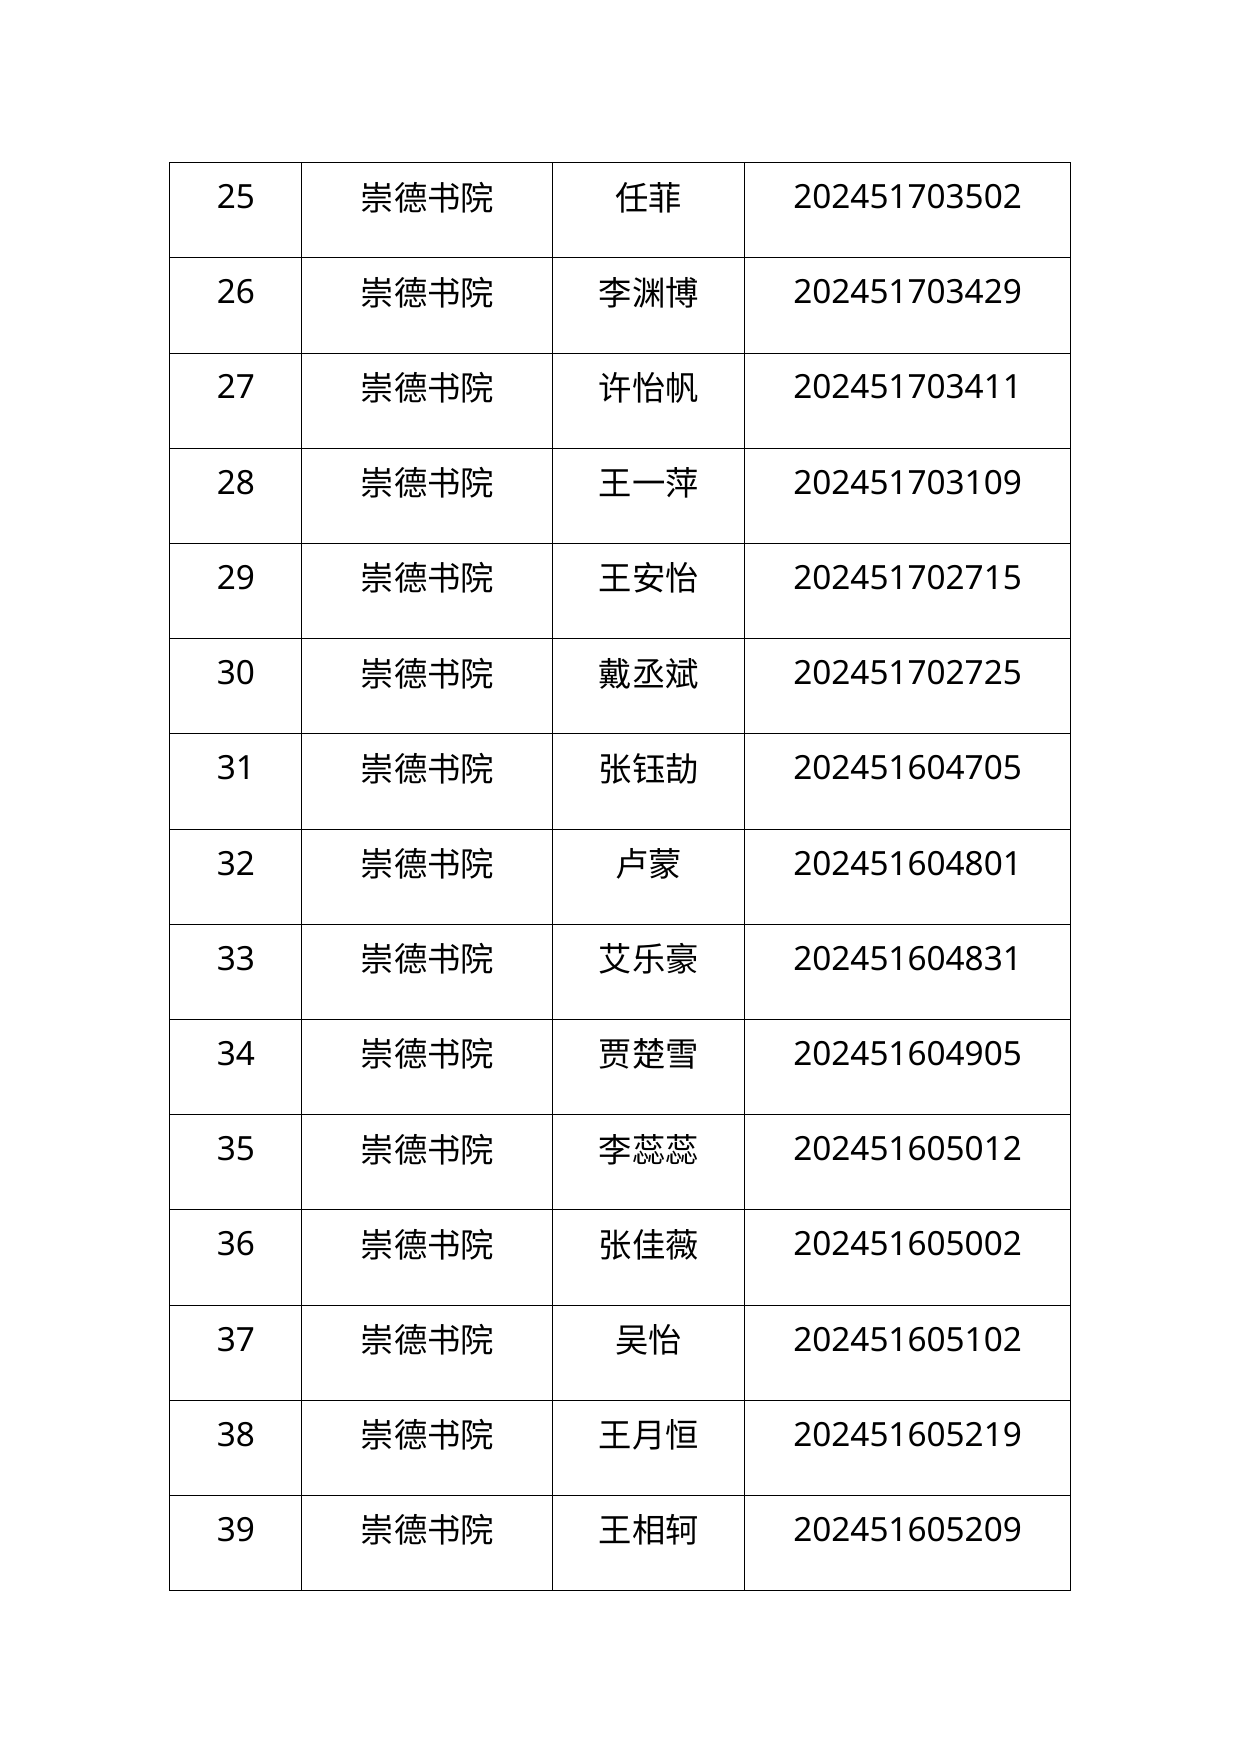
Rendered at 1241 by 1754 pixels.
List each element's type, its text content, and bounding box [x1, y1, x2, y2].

table_cell 崇德书院 [302, 354, 552, 448]
table_cell 202451604831 [745, 925, 1070, 1019]
table_cell 39 [170, 1496, 301, 1590]
table_cell 戴丞斌 [553, 639, 744, 733]
table_cell 31 [170, 734, 301, 828]
table_cell 任菲 [553, 163, 744, 257]
table_cell 37 [170, 1306, 301, 1400]
table_cell 崇德书院 [302, 1401, 552, 1495]
table_cell 202451605012 [745, 1115, 1070, 1209]
table_cell 202451604705 [745, 734, 1070, 828]
table_cell 202451703411 [745, 354, 1070, 448]
table_cell 32 [170, 830, 301, 924]
table_cell 崇德书院 [302, 1210, 552, 1304]
table_cell 崇德书院 [302, 830, 552, 924]
table_cell 艾乐豪 [553, 925, 744, 1019]
table_cell 34 [170, 1020, 301, 1114]
table_cell 崇德书院 [302, 925, 552, 1019]
table_cell 202451605209 [745, 1496, 1070, 1590]
table_cell 202451605219 [745, 1401, 1070, 1495]
table_cell 张钰劼 [553, 734, 744, 828]
table_cell 202451703109 [745, 449, 1070, 543]
table_cell 202451702725 [745, 639, 1070, 733]
table_cell 202451604801 [745, 830, 1070, 924]
table_cell 崇德书院 [302, 1020, 552, 1114]
table_cell 28 [170, 449, 301, 543]
table_cell 崇德书院 [302, 449, 552, 543]
table_cell 崇德书院 [302, 544, 552, 638]
table_cell 崇德书院 [302, 258, 552, 352]
table_cell 崇德书院 [302, 1115, 552, 1209]
table_cell 30 [170, 639, 301, 733]
table_cell 王相轲 [553, 1496, 744, 1590]
table_cell 202451604905 [745, 1020, 1070, 1114]
table_cell 卢蒙 [553, 830, 744, 924]
table_cell 36 [170, 1210, 301, 1304]
table_cell 李蕊蕊 [553, 1115, 744, 1209]
table_cell 崇德书院 [302, 163, 552, 257]
table_cell 贾楚雪 [553, 1020, 744, 1114]
table_cell 27 [170, 354, 301, 448]
table_cell 许怡帆 [553, 354, 744, 448]
table_cell 崇德书院 [302, 1306, 552, 1400]
table_cell 张佳薇 [553, 1210, 744, 1304]
table_cell 202451605102 [745, 1306, 1070, 1400]
table_cell 吴怡 [553, 1306, 744, 1400]
table_cell 38 [170, 1401, 301, 1495]
table_cell 33 [170, 925, 301, 1019]
table_cell 29 [170, 544, 301, 638]
table_cell 202451703429 [745, 258, 1070, 352]
table_cell 202451702715 [745, 544, 1070, 638]
table_cell 王月恒 [553, 1401, 744, 1495]
table_cell 王一萍 [553, 449, 744, 543]
table_cell 崇德书院 [302, 734, 552, 828]
table_cell 崇德书院 [302, 639, 552, 733]
table_cell 李渊博 [553, 258, 744, 352]
table_cell 202451703502 [745, 163, 1070, 257]
table_cell 35 [170, 1115, 301, 1209]
table_cell 王安怡 [553, 544, 744, 638]
table_cell 崇德书院 [302, 1496, 552, 1590]
table_cell 25 [170, 163, 301, 257]
table_cell 202451605002 [745, 1210, 1070, 1304]
table_cell 26 [170, 258, 301, 352]
